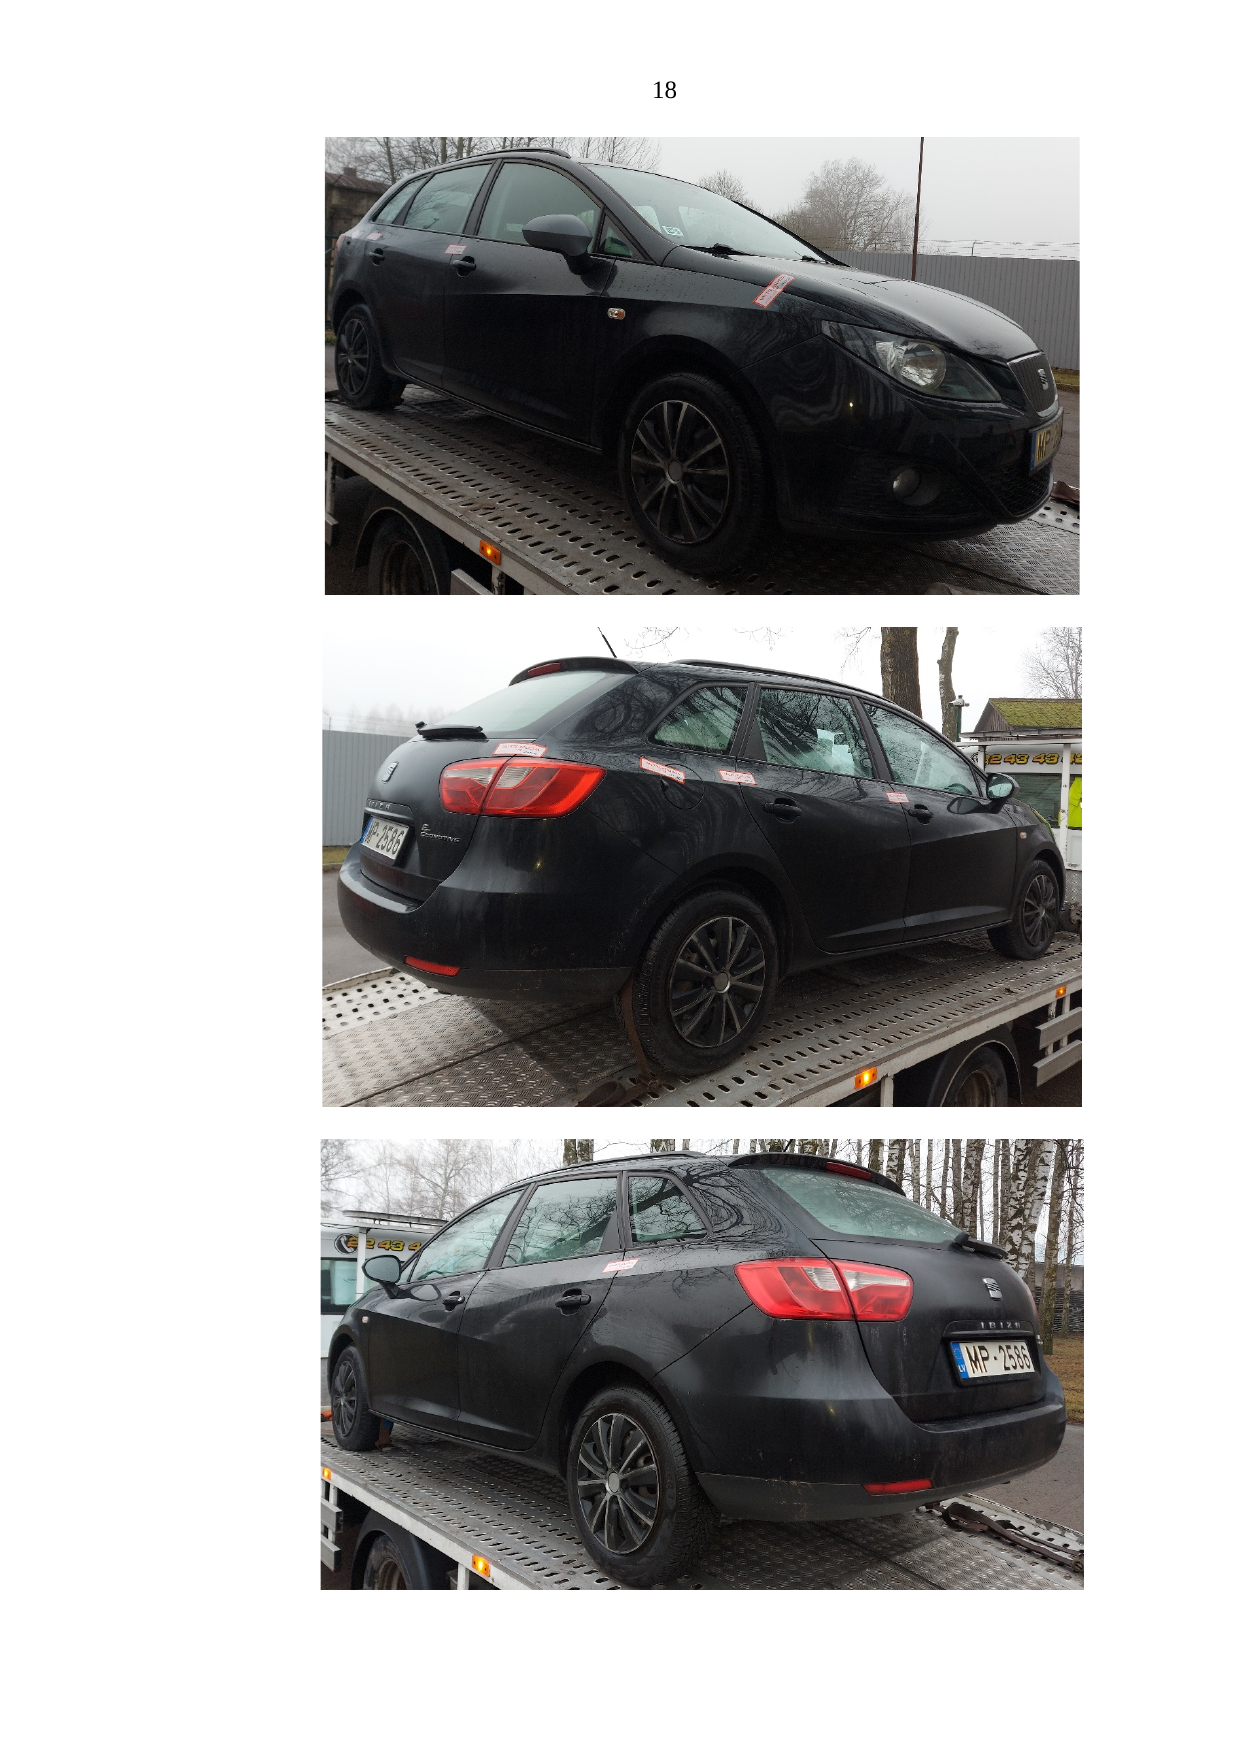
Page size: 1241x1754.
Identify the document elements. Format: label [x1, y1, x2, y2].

picture [324, 137, 1080, 595]
picture [322, 627, 1082, 1107]
picture [320, 1139, 1084, 1590]
